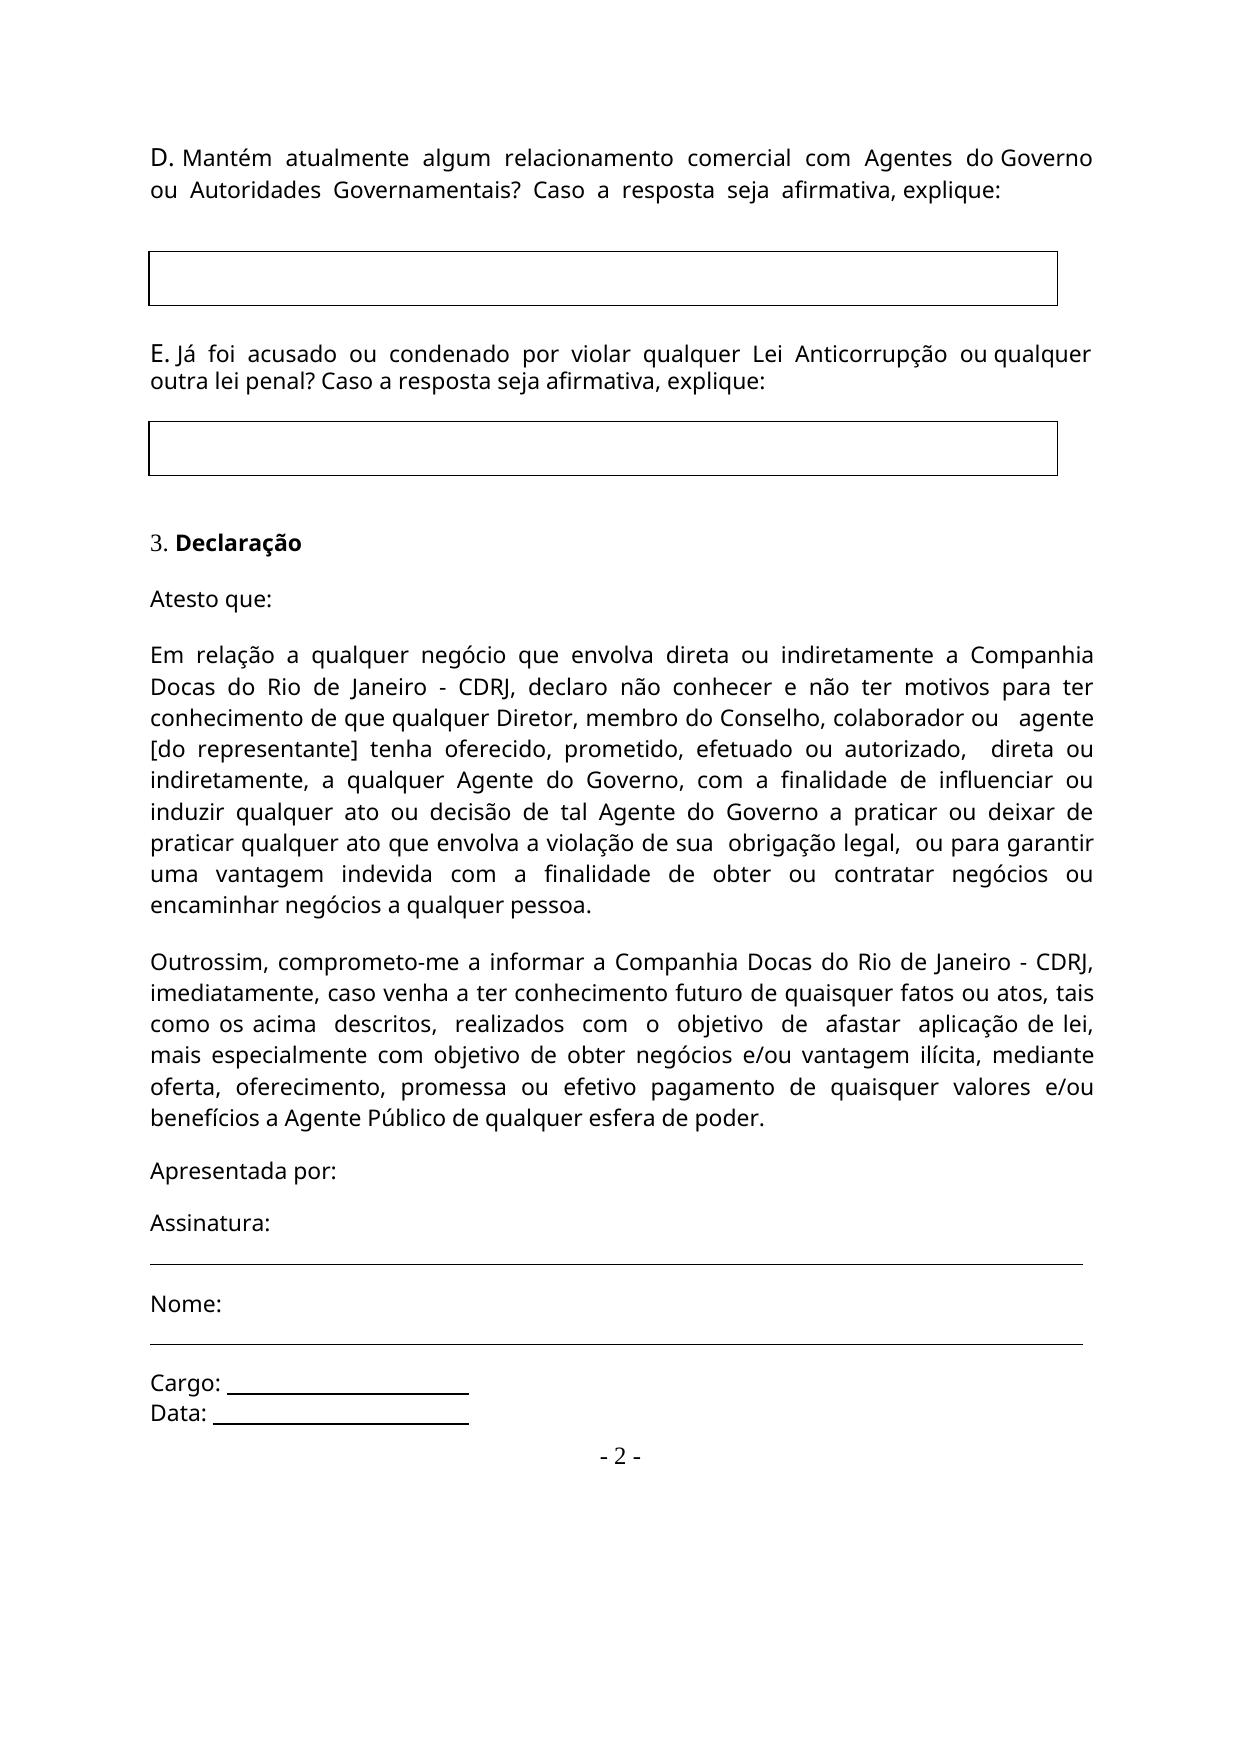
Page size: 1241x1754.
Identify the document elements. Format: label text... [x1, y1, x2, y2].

text D. Mantém atualmente algum relacionamento comercial com Agentes do Governo ou Autoridades Governamentais? Caso a resposta seja afirmativa, explique: [150, 140, 1095, 205]
text 3. Declaração [150, 527, 372, 558]
text Data: [150, 1397, 476, 1428]
text E. Já foi acusado ou condenado por violar qualquer Lei Anticorrupção ou qualquer outra lei penal? Caso a resposta seja afirmativa, explique: [150, 341, 1095, 395]
text Cargo: [150, 1369, 1103, 1394]
text - 2 - [599, 1441, 1103, 1470]
text Outrossim, comprometo-me a informar a Companhia Docas do Rio de Janeiro - CDRJ, imediatamente, caso venha a ter conhecimento futuro de quaisquer fatos ou atos, tais como os acima descritos, realizados com o objetivo de afastar aplicação de lei, mais especialmente com objetivo de obter negócios e/ou vantagem ilícita, mediante oferta, oferecimento, promessa ou efetivo pagamento de quaisquer valores e/ou benefícios a Agente Público de qualquer esfera de poder. [150, 946, 1095, 1133]
text Apresentada por: Assinatura: [150, 1134, 356, 1238]
text Atesto que: [150, 583, 288, 614]
text Em relação a qualquer negócio que envolva direta ou indiretamente a Companhia Docas do Rio de Janeiro - CDRJ, declaro não conhecer e não ter motivos para ter conhecimento de que qualquer Diretor, membro do Conselho, colaborador ou agente [do representante] tenha oferecido, prometido, efetuado ou autorizado, direta ou indiretamente, a qualquer Agente do Governo, com a finalidade de influenciar ou induzir qualquer ato ou decisão de tal Agente do Governo a praticar ou deixar de praticar qualquer ato que envolva a violação de sua obrigação legal, ou para garantir uma vantagem indevida com a finalidade de obter ou contratar negócios ou encaminhar negócios a qualquer pessoa. [150, 639, 1095, 921]
text Nome: [150, 1291, 1103, 1316]
